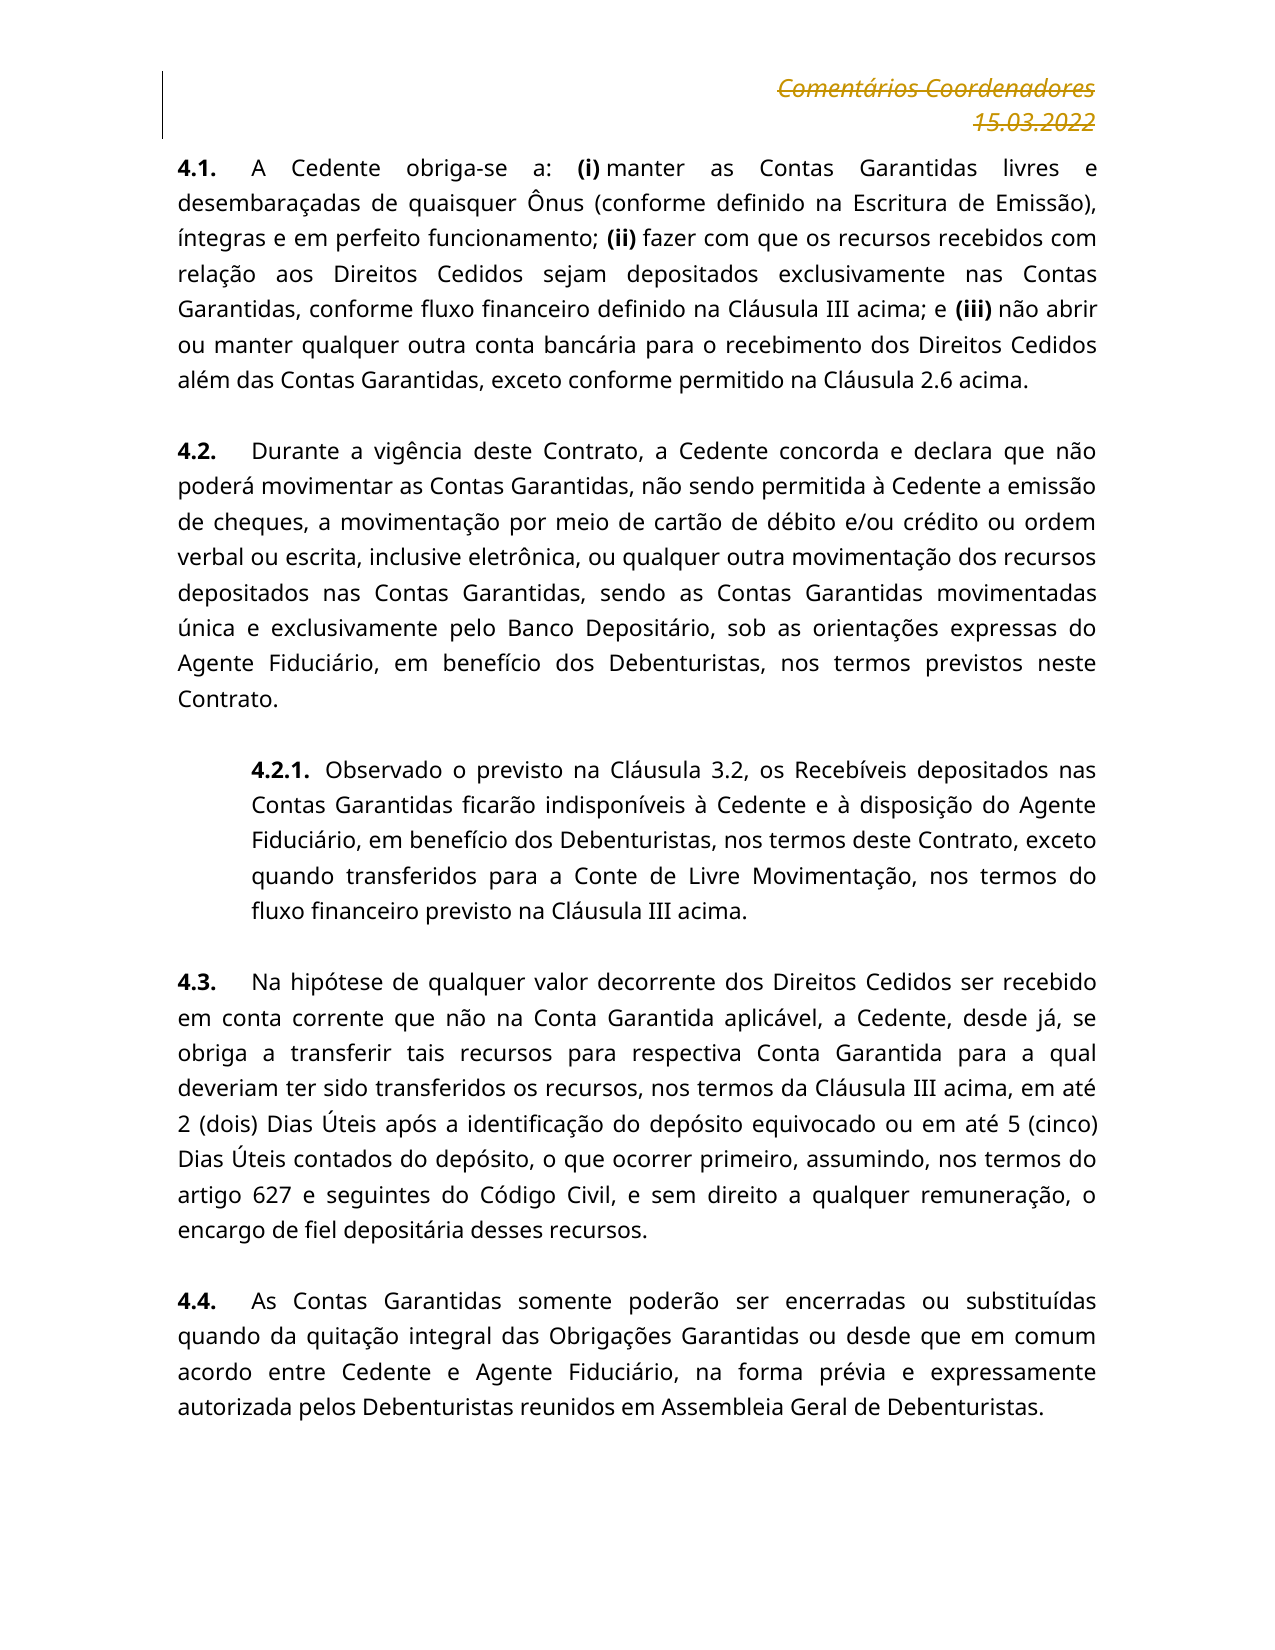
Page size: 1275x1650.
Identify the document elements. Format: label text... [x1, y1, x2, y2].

list Observado o previsto na Cláusula 3.2, os Recebíveis depositados nas Contas Garantidas ficarão indisponíveis à Cedente e à disposição do Agente Fiduciário, em benefício dos Debenturistas, nos termos deste Contrato, exceto quando transferidos para a Conte de Livre Movimentação, nos termos do fluxo financeiro previsto na Cláusula III acima. [251, 750, 1098, 927]
list Na hipótese de qualquer valor decorrente dos Direitos Cedidos ser recebido em conta corrente que não na Conta Garantida aplicável, a Cedente, desde já, se obriga a transferir tais recursos para respectiva Conta Garantida para a qual deveriam ter sido transferidos os recursos, nos termos da Cláusula III acima, em até 2 (dois) Dias Úteis após a identificação do depósito equivocado ou em até 5 (cinco) Dias Úteis contados do depósito, o que ocorrer primeiro, assumindo, nos termos do artigo 627 e seguintes do Código Civil, e sem direito a qualquer remuneração, o encargo de fiel depositária desses recursos. [177, 962, 1098, 1246]
list As Contas Garantidas somente poderão ser encerradas ou substituídas quando da quitação integral das Obrigações Garantidas ou desde que em comum acordo entre Cedente e Agente Fiduciário, na forma prévia e expressamente autorizada pelos Debenturistas reunidos em Assembleia Geral de Debenturistas. [177, 1281, 1098, 1423]
list Durante a vigência deste Contrato, a Cedente concorda e declara que não poderá movimentar as Contas Garantidas, não sendo permitida à Cedente a emissão de cheques, a movimentação por meio de cartão de débito e/ou crédito ou ordem verbal ou escrita, inclusive eletrônica, ou qualquer outra movimentação dos recursos depositados nas Contas Garantidas, sendo as Contas Garantidas movimentadas única e exclusivamente pelo Banco Depositário, sob as orientações expressas do Agente Fiduciário, em benefício dos Debenturistas, nos termos previstos neste Contrato. [177, 431, 1098, 714]
list A Cedente obriga-se a: (i) manter as Contas Garantidas livres e desembaraçadas de quaisquer Ônus (conforme definido na Escritura de Emissão), íntegras e em perfeito funcionamento; (ii) fazer com que os recursos recebidos com relação aos Direitos Cedidos sejam depositados exclusivamente nas Contas Garantidas, conforme fluxo financeiro definido na Cláusula III acima; e (iii) não abrir ou manter qualquer outra conta bancária para o recebimento dos Direitos Cedidos além das Contas Garantidas, exceto conforme permitido na Cláusula 2.6 acima. [177, 148, 1098, 396]
